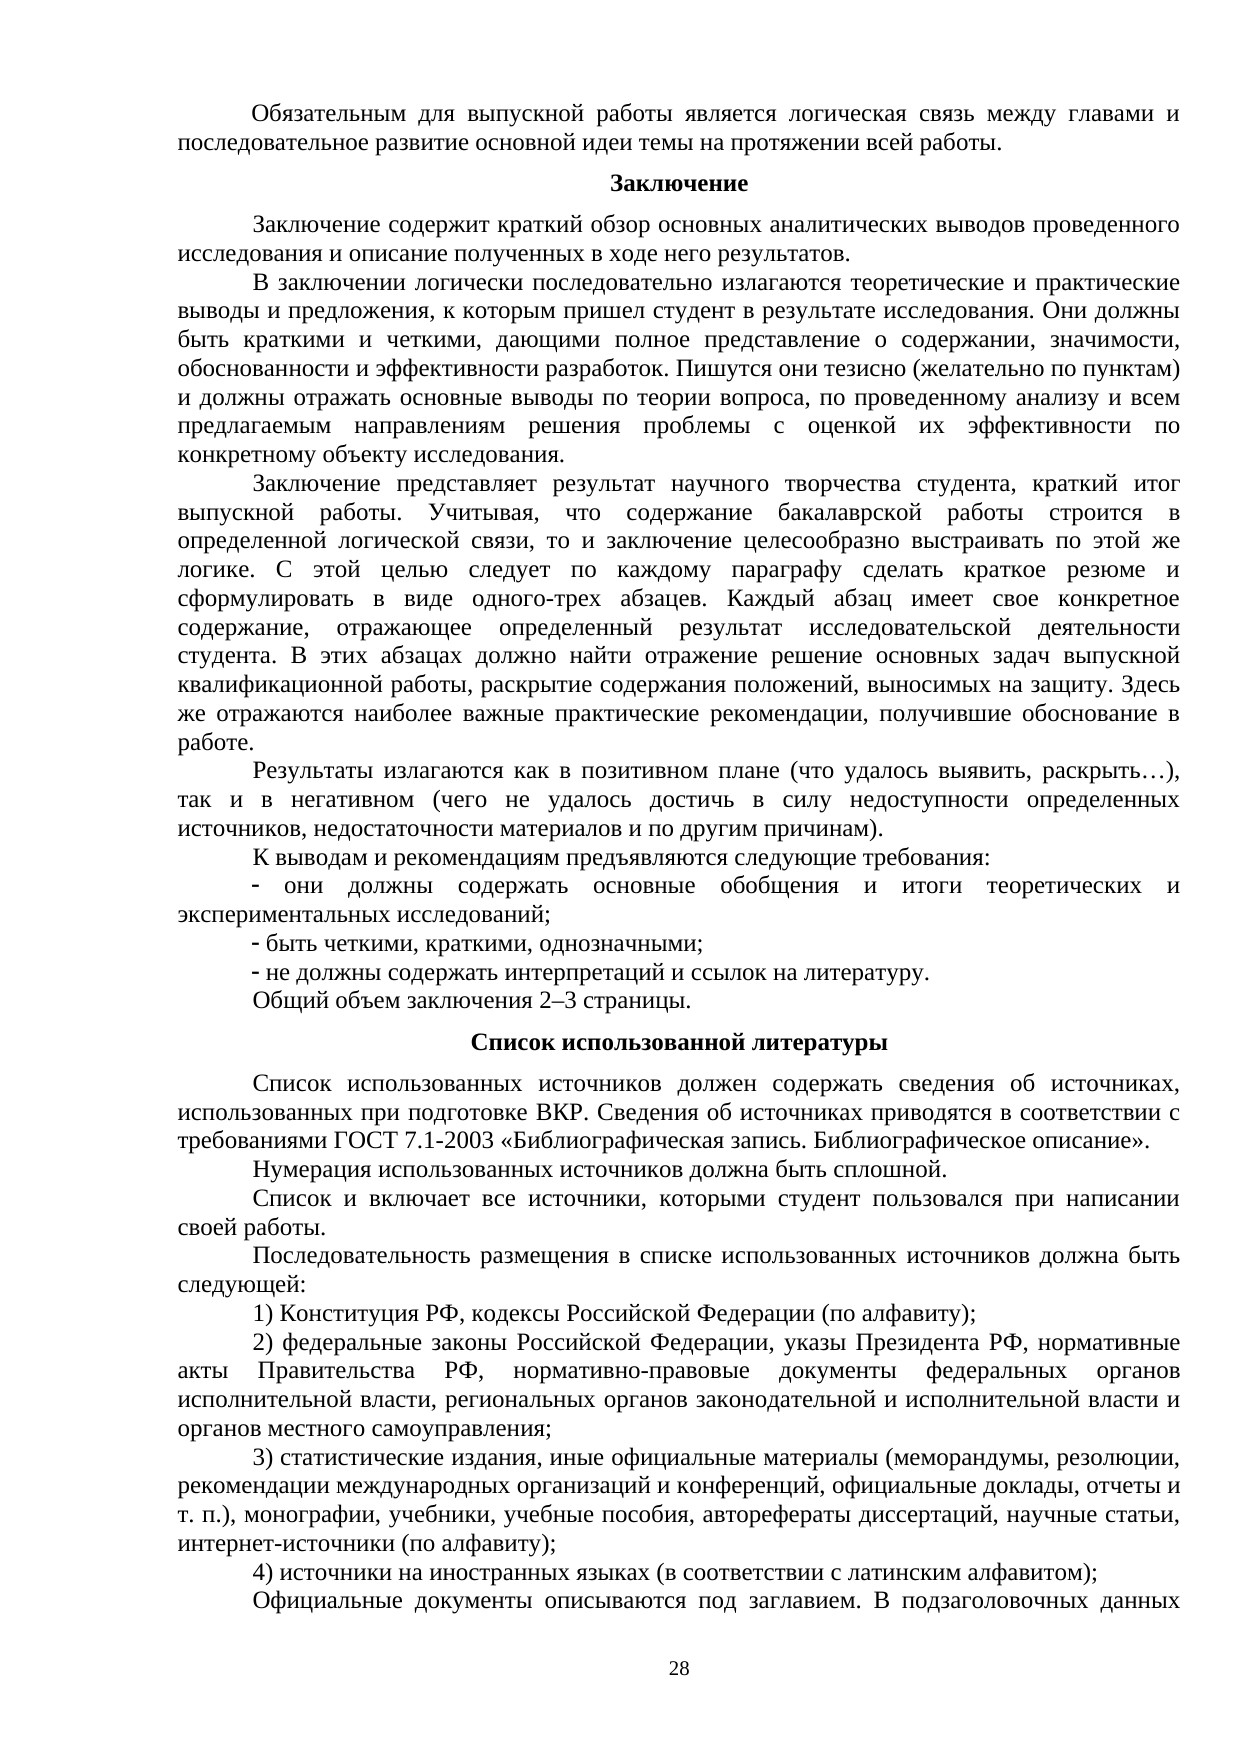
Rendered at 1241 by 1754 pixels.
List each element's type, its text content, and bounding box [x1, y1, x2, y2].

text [177, 1585, 1181, 1614]
list они должны содержать основные обобщения и итоги теоретических и экспериментальных исследований; [177, 870, 1181, 928]
text Список использованной литературы [177, 1027, 1181, 1055]
text Последовательность размещения в списке использованных источников должна быть следующей: [177, 1240, 1181, 1298]
text 1) Конституция РФ, кодексы Российской Федерации (по алфавиту); [177, 1298, 1181, 1327]
text 3) статистические издания, иные официальные материалы (меморандумы, резолюции, рекомендации международных организаций и конференций, официальные доклады, отчеты и т. п.), монографии, учебники, учебные пособия, авторефераты диссертаций, научные статьи, интернет-источники (по алфавиту); [177, 1442, 1181, 1557]
text 2) федеральные законы Российской Федерации, указы Президента РФ, нормативные акты Правительства РФ, нормативно-правовые документы федеральных органов исполнительной власти, региональных органов законодательной и исполнительной власти и органов местного самоуправления; [177, 1327, 1181, 1442]
list не должны содержать интерпретаций и ссылок на литературу. [177, 957, 1181, 985]
text 4) источники на иностранных языках (в соответствии с латинским алфавитом); [177, 1557, 1181, 1585]
text Список и включает все источники, которыми студент пользовался при написании своей работы. [177, 1183, 1181, 1240]
list быть четкими, краткими, однозначными; [177, 928, 1181, 957]
text В заключении логически последовательно излагаются теоретические и практические выводы и предложения, к которым пришел студент в результате исследования. Они должны быть краткими и четкими, дающими полное представление о содержании, значимости, обоснованности и эффективности разработок. Пишутся они тезисно (желательно по пунктам) и должны отражать основные выводы по теории вопроса, по проведенному анализу и всем предлагаемым направлениям решения проблемы с оценкой их эффективности по конкретному объекту исследования. [177, 267, 1181, 468]
text Обязательным для выпускной работы является логическая связь между главами и последовательное развитие основной идеи темы на протяжении всей работы. [177, 98, 1181, 155]
text Нумерация использованных источников должна быть сплошной. [177, 1154, 1181, 1183]
text Заключение [177, 168, 1181, 197]
text Список использованных источников должен содержать сведения об источниках, использованных при подготовке ВКР. Сведения об источниках приводятся в соответствии с требованиями ГОСТ 7.1-2003 «Библиографическая запись. Библиографическое описание». [177, 1068, 1181, 1154]
text Заключение представляет результат научного творчества студента, краткий итог выпускной работы. Учитывая, что содержание бакалаврской работы строится в определенной логической связи, то и заключение целесообразно выстраивать по этой же логике. С этой целью следует по каждому параграфу сделать краткое резюме и сформулировать в виде одного-трех абзацев. Каждый абзац имеет свое конкретное содержание, отражающее определенный результат исследовательской деятельности студента. В этих абзацах должно найти отражение решение основных задач выпускной квалификационной работы, раскрытие содержания положений, выносимых на защиту. Здесь же отражаются наиболее важные практические рекомендации, получившие обоснование в работе. [177, 468, 1181, 755]
text Общий объем заключения 2–3 страницы. [177, 985, 1181, 1014]
text Заключение содержит краткий обзор основных аналитических выводов проведенного исследования и описание полученных в ходе него результатов. [177, 209, 1181, 267]
text К выводам и рекомендациям предъявляются следующие требования: [177, 842, 1181, 870]
text Результаты излагаются как в позитивном плане (что удалось выявить, раскрыть…), так и в негативном (чего не удалось достичь в силу недоступности определенных источников, недостаточности материалов и по другим причинам). [177, 755, 1181, 842]
